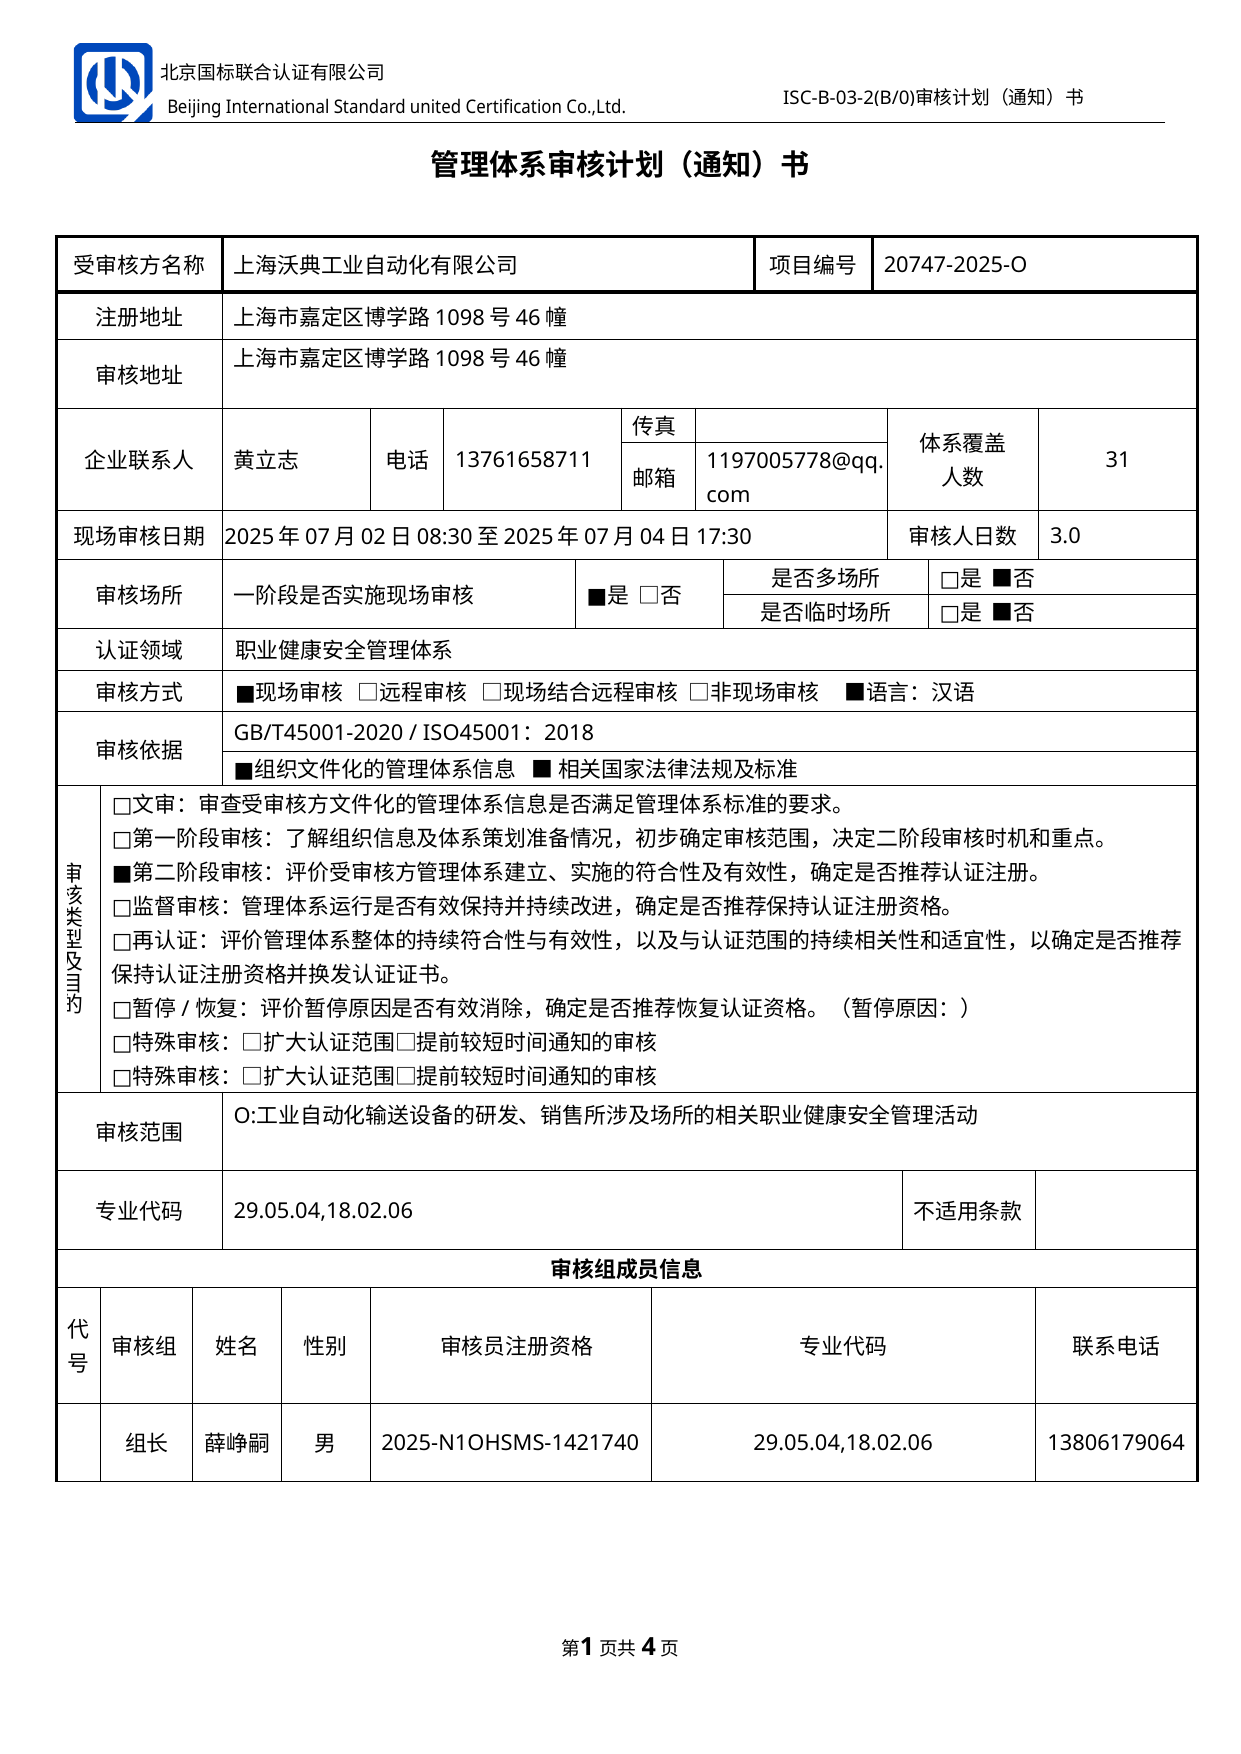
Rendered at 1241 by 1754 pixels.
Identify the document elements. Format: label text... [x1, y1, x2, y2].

text 管理体系审核计划（通知）书 [75, 129, 1165, 197]
table_cell 3.0 [1039, 511, 1196, 559]
table_cell 不适用条款 [903, 1171, 1035, 1249]
table_cell 29.05.04,18.02.06 [652, 1404, 1035, 1481]
table_cell ■组织文件化的管理体系信息 ■ 相关国家法律法规及标准 [223, 752, 1196, 785]
table_cell 黄立志 [223, 409, 370, 510]
table_cell 姓名 [193, 1288, 281, 1403]
table_cell 代号 [58, 1288, 100, 1403]
table_cell 审核范围 [58, 1093, 222, 1170]
table_cell 上海市嘉定区博学路1098号46幢 [223, 294, 1196, 339]
table_cell O:工业自动化输送设备的研发、销售所涉及场所的相关职业健康安全管理活动 [223, 1093, 1196, 1170]
table_cell 体系覆盖 人数 [888, 409, 1038, 510]
table_cell 专业代码 [652, 1288, 1035, 1403]
table_cell 13761658711 [444, 409, 621, 510]
table_cell GB/T45001-2020 / ISO45001：2018 [223, 712, 1196, 751]
table_cell 现场审核日期 [58, 511, 222, 559]
table_cell 一阶段是否实施现场审核 [223, 560, 575, 628]
table_cell □是 ■否 [929, 595, 1196, 628]
table_cell 审核场所 [58, 560, 222, 628]
table_cell 审核地址 [58, 340, 222, 407]
table_cell 男 [282, 1404, 370, 1481]
table_cell 1197005778@qq.com [696, 443, 887, 510]
picture [73, 43, 153, 123]
table_cell □文审：审查受审核方文件化的管理体系信息是否满足管理体系标准的要求。 □第一阶段审核：了解组织信息及体系策划准备情况，初步确定审核范围，决定二阶段审核时机和重点。 ■第二阶段审核：评价受审核方管理体系建立、实施的符合性及有效性，确定是否推荐认证注册。 □监督审核：管理体系运行是否有效保持并持续改进，确定是否推荐保持认证注册资格。 □再认证：评价管理体系整体的持续符合性与有效性，以及与认证范围的持续相关性和适宜性，以确定是否推荐保持认证注册资格并换发认证证书。 □暂停 / 恢复：评价暂停原因是否有效消除，确定是否推荐恢复认证资格。（暂停原因：） □特殊审核：□扩大认证范围□提前较短时间通知的审核 □特殊审核：□扩大认证范围□提前较短时间通知的审核 [101, 786, 1196, 1092]
table_cell 注册地址 [58, 294, 222, 339]
table_cell 29.05.04,18.02.06 [223, 1171, 902, 1249]
table_cell 企业联系人 [58, 409, 222, 510]
table_cell 2025-N1OHSMS-1421740 [371, 1404, 651, 1481]
table_cell [696, 409, 887, 442]
table_cell 电话 [371, 409, 443, 510]
table_cell [1036, 1171, 1196, 1249]
table_cell 组长 [101, 1404, 192, 1481]
table_cell 薛峥嗣 [193, 1404, 281, 1481]
table_cell 邮箱 [622, 443, 695, 510]
table_cell 是否临时场所 [724, 595, 928, 628]
table_cell 传真 [622, 409, 695, 442]
table_cell 职业健康安全管理体系 [223, 629, 1196, 669]
table_cell 2025年07月02日 08:30至2025年07月04日 17:30 [223, 511, 887, 559]
table_cell 专业代码 [58, 1171, 222, 1249]
table_header 20747-2025-O [874, 238, 1196, 290]
table_header 上海沃典工业自动化有限公司 [224, 238, 753, 290]
table_header 项目编号 [756, 238, 871, 290]
table_cell 审核类型及目的 [58, 786, 100, 1092]
table_cell 审核方式 [58, 671, 222, 711]
table_cell 联系电话 [1036, 1288, 1196, 1403]
table_cell 13806179064 [1036, 1404, 1196, 1481]
table_cell 审核员注册资格 [371, 1288, 651, 1403]
table_cell 认证领域 [58, 629, 222, 669]
table_cell 审核依据 [58, 712, 222, 785]
table_cell 是否多场所 [724, 560, 928, 593]
table_cell ■是 □否 [576, 560, 723, 628]
table_cell 审核组 [101, 1288, 192, 1403]
table_cell 性别 [282, 1288, 370, 1403]
table_header 受审核方名称 [58, 238, 221, 290]
table_cell 上海市嘉定区博学路1098号46幢 [223, 340, 1196, 407]
table_cell 审核人日数 [888, 511, 1038, 559]
table_cell 31 [1039, 409, 1196, 510]
table_cell [58, 1404, 100, 1481]
table_cell ■现场审核 □远程审核 □现场结合远程审核 □非现场审核 ■语言：汉语 [223, 671, 1196, 711]
table_cell 审核组成员信息 [58, 1250, 1196, 1287]
table_cell □是 ■否 [929, 560, 1196, 593]
